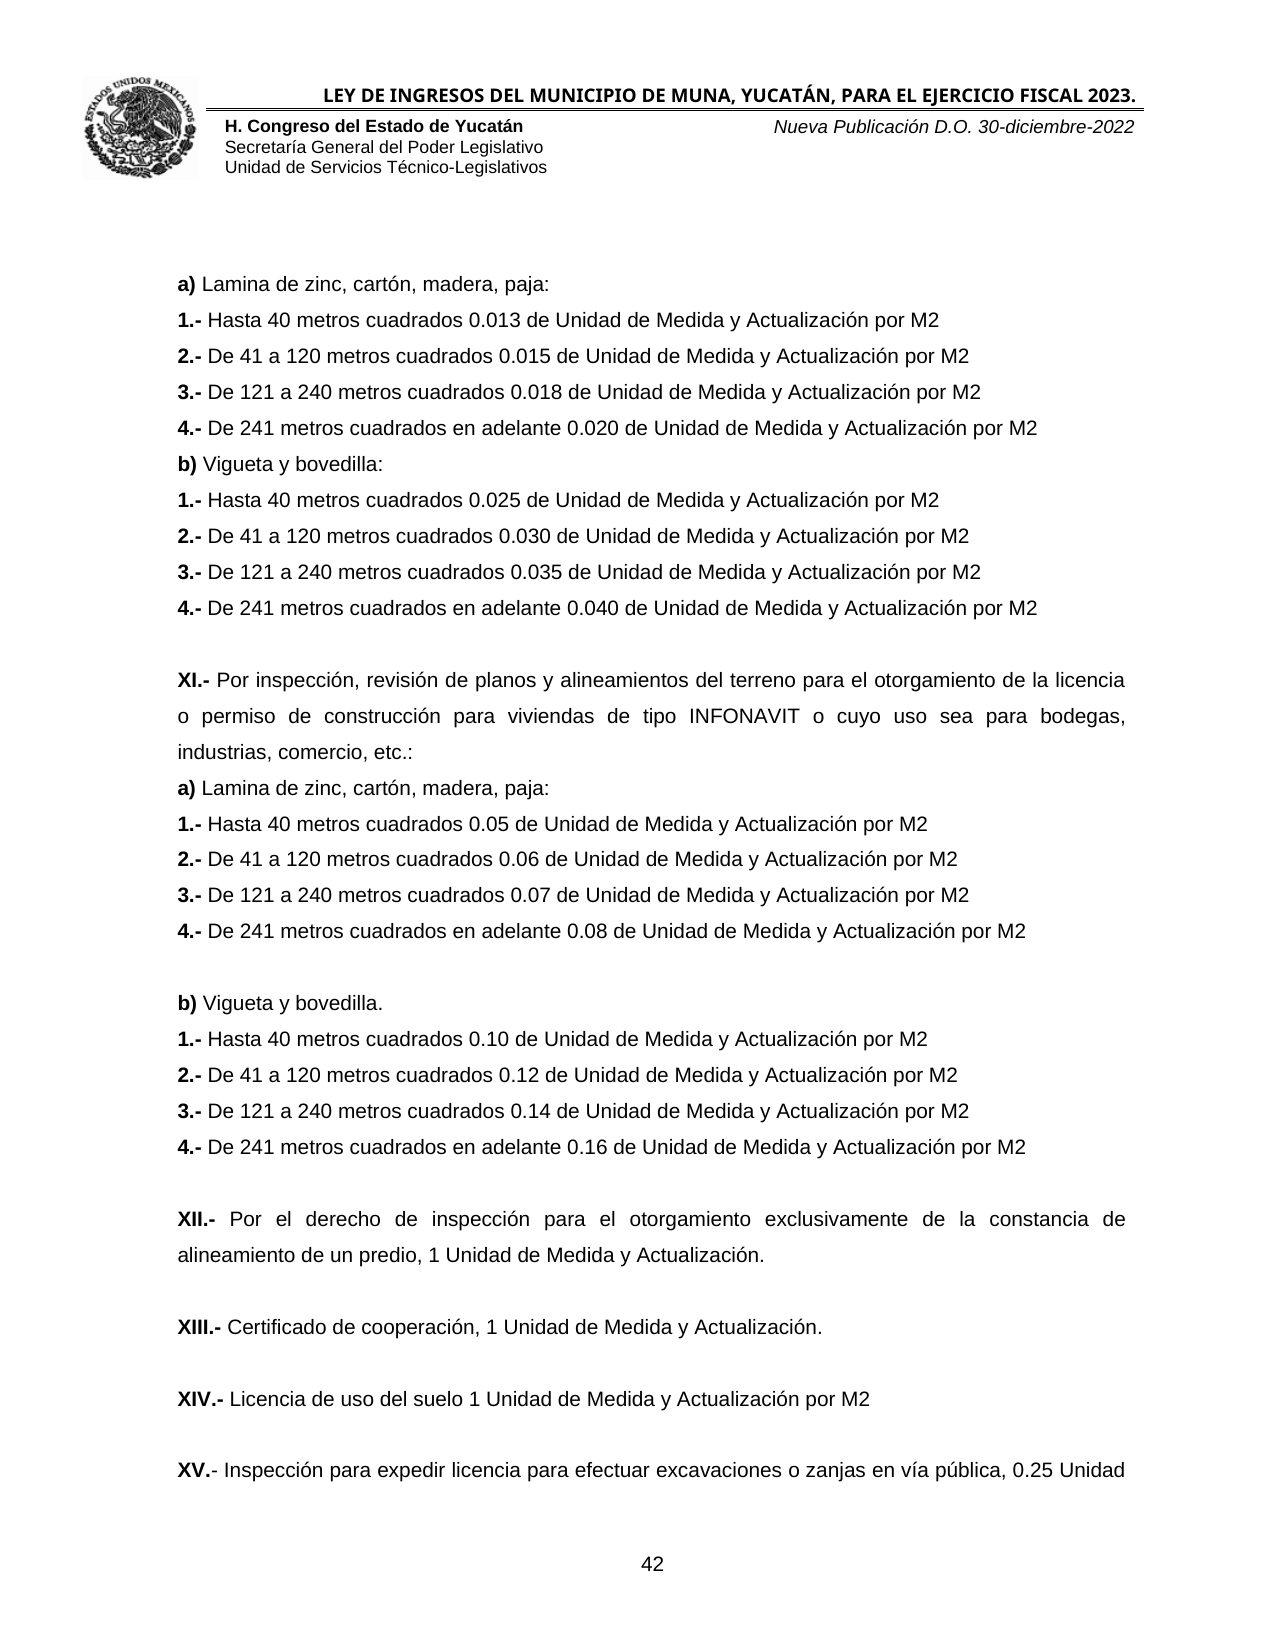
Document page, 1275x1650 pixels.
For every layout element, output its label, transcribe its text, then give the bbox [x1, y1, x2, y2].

list 1.- Hasta 40 metros cuadrados 0.025 de Unidad de Medida y Actualización por M2 [177, 488, 1127, 512]
list 3.- De 121 a 240 metros cuadrados 0.14 de Unidad de Medida y Actualización por M2 [177, 1099, 1127, 1123]
list 4.- De 241 metros cuadrados en adelante 0.16 de Unidad de Medida y Actualización por M2 [177, 1135, 1127, 1159]
text XII.- Por el derecho de inspección para el otorgamiento exclusivamente de la constancia de alineamiento de un predio, 1 Unidad de Medida y Actualización. [177, 1207, 1127, 1267]
list 1.- Hasta 40 metros cuadrados 0.05 de Unidad de Medida y Actualización por M2 [177, 811, 1127, 835]
list 4.- De 241 metros cuadrados en adelante 0.040 de Unidad de Medida y Actualización por M2 [177, 596, 1127, 620]
list 4.- De 241 metros cuadrados en adelante 0.08 de Unidad de Medida y Actualización por M2 [177, 919, 1127, 943]
list b) Vigueta y bovedilla. [177, 991, 1127, 1015]
text XIV.- Licencia de uso del suelo 1 Unidad de Medida y Actualización por M2 [177, 1386, 1127, 1410]
list 1.- Hasta 40 metros cuadrados 0.013 de Unidad de Medida y Actualización por M2 [177, 308, 1127, 332]
list 3.- De 121 a 240 metros cuadrados 0.07 de Unidad de Medida y Actualización por M2 [177, 883, 1127, 907]
list 4.- De 241 metros cuadrados en adelante 0.020 de Unidad de Medida y Actualización por M2 [177, 416, 1127, 440]
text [177, 1458, 1127, 1482]
list 3.- De 121 a 240 metros cuadrados 0.035 de Unidad de Medida y Actualización por M2 [177, 560, 1127, 584]
list a) Lamina de zinc, cartón, madera, paja: [177, 775, 1127, 799]
list 3.- De 121 a 240 metros cuadrados 0.018 de Unidad de Medida y Actualización por M2 [177, 380, 1127, 404]
text b) Vigueta y bovedilla: [177, 452, 1127, 476]
list 2.- De 41 a 120 metros cuadrados 0.030 de Unidad de Medida y Actualización por M2 [177, 524, 1127, 548]
text XI.- Por inspección, revisión de planos y alineamientos del terreno para el otorgamiento de la licencia o permiso de construcción para viviendas de tipo INFONAVIT o cuyo uso sea para bodegas, industrias, comercio, etc.: [177, 668, 1127, 763]
list 2.- De 41 a 120 metros cuadrados 0.015 de Unidad de Medida y Actualización por M2 [177, 344, 1127, 368]
text XIII.- Certificado de cooperación, 1 Unidad de Medida y Actualización. [177, 1314, 1127, 1338]
list 2.- De 41 a 120 metros cuadrados 0.06 de Unidad de Medida y Actualización por M2 [177, 847, 1127, 871]
text a) Lamina de zinc, cartón, madera, paja: [177, 272, 1127, 296]
list 2.- De 41 a 120 metros cuadrados 0.12 de Unidad de Medida y Actualización por M2 [177, 1063, 1127, 1087]
list 1.- Hasta 40 metros cuadrados 0.10 de Unidad de Medida y Actualización por M2 [177, 1027, 1127, 1051]
